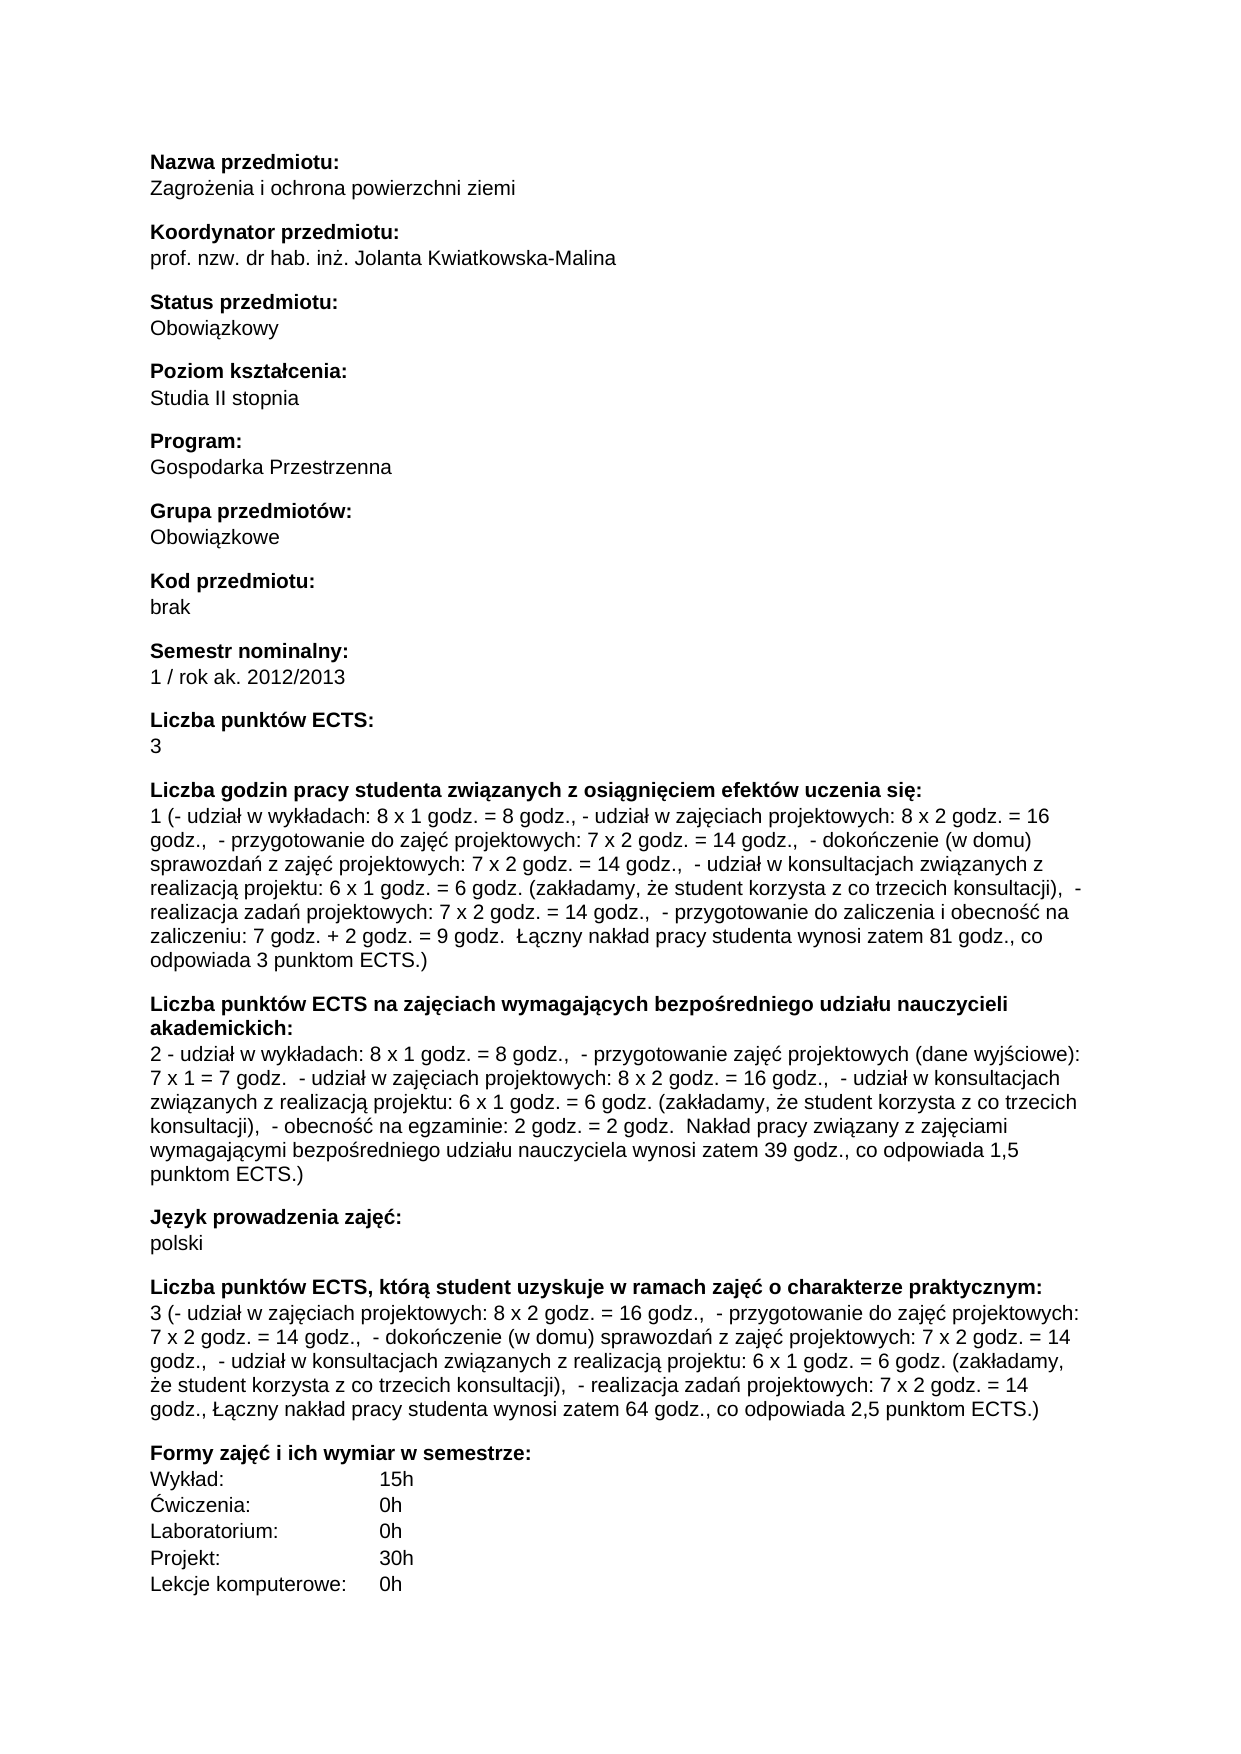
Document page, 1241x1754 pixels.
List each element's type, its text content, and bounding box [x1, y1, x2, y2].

text prof. nzw. dr hab. inż. Jolanta Kwiatkowska-Malina [150, 246, 1090, 270]
text Liczba punktów ECTS na zajęciach wymagających bezpośredniego udziału nauczycieli akademickich: [150, 992, 1090, 1039]
text Formy zajęć i ich wymiar w semestrze: [150, 1441, 1090, 1464]
text Liczba godzin pracy studenta związanych z osiągnięciem efektów uczenia się: [150, 778, 1090, 802]
text 1 / rok ak. 2012/2013 [150, 664, 1090, 688]
text 3 [150, 734, 1090, 758]
table_header Wykład: [140, 1467, 367, 1492]
text Poziom kształcenia: [150, 359, 1090, 383]
table_cell Laboratorium: [140, 1519, 367, 1544]
table_header 15h [369, 1467, 597, 1492]
text Obowiązkowe [150, 525, 1090, 549]
text brak [150, 595, 1090, 619]
text Semestr nominalny: [150, 638, 1090, 662]
text Obowiązkowy [150, 316, 1090, 339]
text Kod przedmiotu: [150, 569, 1090, 593]
table_cell 30h [369, 1544, 597, 1570]
table_cell 0h [369, 1518, 597, 1544]
text Gospodarka Przestrzenna [150, 455, 1090, 479]
table_cell Projekt: [140, 1545, 367, 1570]
table_cell Lekcje komputerowe: [140, 1571, 367, 1596]
text Język prowadzenia zajęć: [150, 1205, 1090, 1229]
text Nazwa przedmiotu: [150, 150, 1090, 174]
text Liczba punktów ECTS: [150, 708, 1090, 732]
text 3 (- udział w zajęciach projektowych: 8 x 2 godz. = 16 godz., - przygotowanie do zajęć projektowych: 7 x 2 godz. = 14 godz., - dokończenie (w domu) sprawozdań z zajęć projektowych: 7 x 2 godz. = 14 godz., - udział w konsultacjach związanych z realizacją projektu: 6 x 1 godz. = 6 godz. (zakładamy, że student korzysta z co trzecich konsultacji), - realizacja zadań projektowych: 7 x 2 godz. = 14 godz., Łączny nakład pracy studenta wynosi zatem 64 godz., co odpowiada 2,5 punktom ECTS.) [150, 1301, 1090, 1421]
text 2 - udział w wykładach: 8 x 1 godz. = 8 godz., - przygotowanie zajęć projektowych (dane wyjściowe): 7 x 1 = 7 godz. - udział w zajęciach projektowych: 8 x 2 godz. = 16 godz., - udział w konsultacjach związanych z realizacją projektu: 6 x 1 godz. = 6 godz. (zakładamy, że student korzysta z co trzecich konsultacji), - obecność na egzaminie: 2 godz. = 2 godz. Nakład pracy związany z zajęciami wymagającymi bezpośredniego udziału nauczyciela wynosi zatem 39 godz., co odpowiada 1,5 punktom ECTS.) [150, 1042, 1090, 1185]
text Koordynator przedmiotu: [150, 220, 1090, 244]
text Grupa przedmiotów: [150, 499, 1090, 523]
text Studia II stopnia [150, 385, 1090, 409]
text 1 (- udział w wykładach: 8 x 1 godz. = 8 godz., - udział w zajęciach projektowych: 8 x 2 godz. = 16 godz., - przygotowanie do zajęć projektowych: 7 x 2 godz. = 14 godz., - dokończenie (w domu) sprawozdań z zajęć projektowych: 7 x 2 godz. = 14 godz., - udział w konsultacjach związanych z realizacją projektu: 6 x 1 godz. = 6 godz. (zakładamy, że student korzysta z co trzecich konsultacji), - realizacja zadań projektowych: 7 x 2 godz. = 14 godz., - przygotowanie do zaliczenia i obecność na zaliczeniu: 7 godz. + 2 godz. = 9 godz. Łączny nakład pracy studenta wynosi zatem 81 godz., co odpowiada 3 punktom ECTS.) [150, 804, 1090, 972]
text Status przedmiotu: [150, 289, 1090, 313]
table_cell Ćwiczenia: [140, 1493, 367, 1518]
text Liczba punktów ECTS, którą student uzyskuje w ramach zajęć o charakterze praktycznym: [150, 1275, 1090, 1299]
text Zagrożenia i ochrona powierzchni ziemi [150, 176, 1090, 200]
text Program: [150, 429, 1090, 453]
text polski [150, 1231, 1090, 1255]
table_cell 0h [369, 1570, 597, 1596]
table_cell 0h [369, 1492, 597, 1518]
